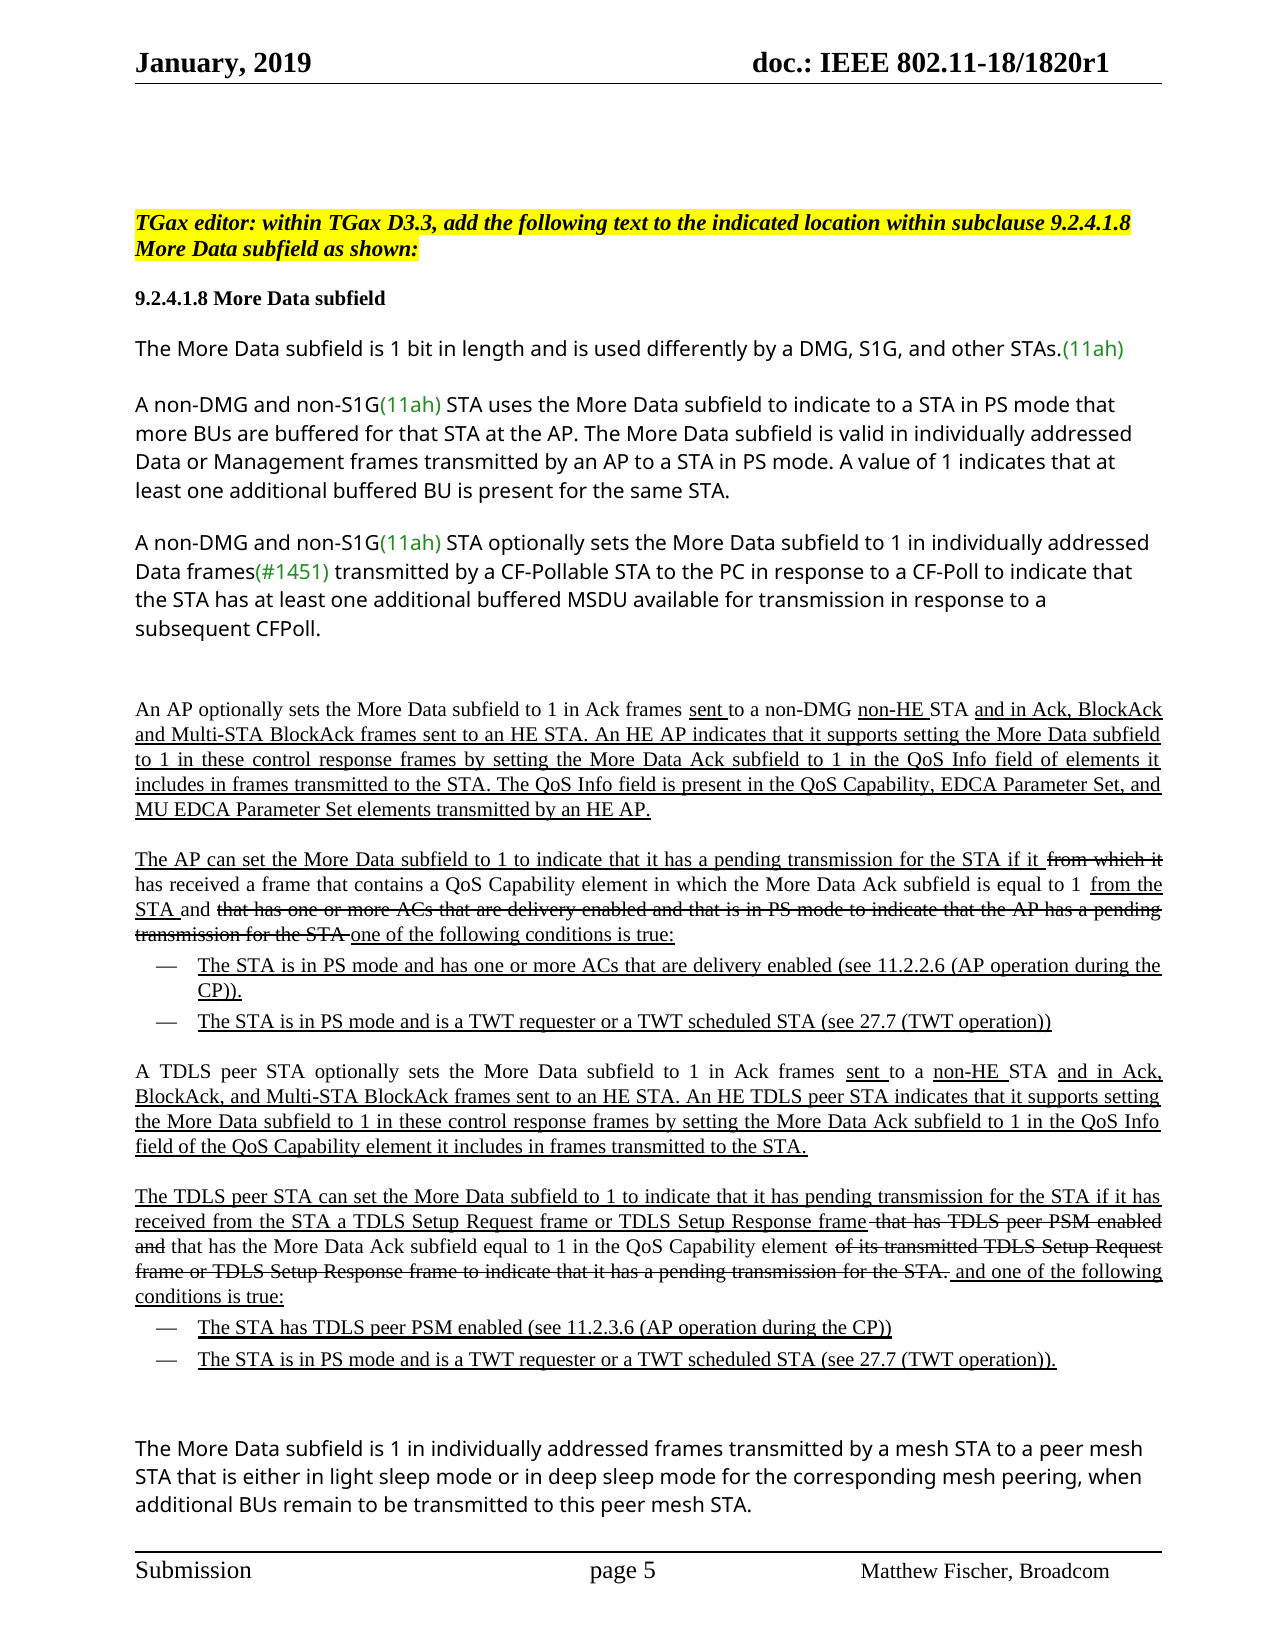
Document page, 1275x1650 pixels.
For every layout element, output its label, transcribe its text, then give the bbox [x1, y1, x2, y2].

text 9.2.4.1.8 More Data subfield [135, 286, 1162, 309]
list The STA has TDLS peer PSM enabled (see 11.2.3.6 (AP operation during the CP)) [156, 1314, 1162, 1339]
text The TDLS peer STA can set the More Data subfield to 1 to indicate that it has pending transmission for the STA if it has received from the STA a TDLS Setup Request frame or TDLS Setup Response frame that has TDLS peer PSM enabled and that has the More Data Ack subfield equal to 1 in the QoS Capability element of its transmitted TDLS Setup Request frame or TDLS Setup Response frame to indicate that it has a pending transmission for the STA. and one of the following conditions is true: [135, 1207, 1162, 1308]
list The STA is in PS mode and has one or more ACs that are delivery enabled (see 11.2.2.6 (AP operation during the CP)). [156, 952, 1162, 1002]
text The AP can set the More Data subfield to 1 to indicate that it has a pending transmission for the STA if it from which it has received a frame that contains a QoS Capability element in which the More Data Ack subfield is equal to 1 from the STA and that has one or more ACs that are delivery enabled and that is in PS mode to indicate that the AP has a pending transmission for the STA one of the following conditions is true: [135, 846, 1162, 946]
text A non-DMG and non-S1G(11ah) STA optionally sets the More Data subfield to 1 in individually addressed Data frames(#1451) transmitted by a CF-Pollable STA to the PC in response to a CF-Poll to indicate that the STA has at least one additional buffered MSDU available for transmission in response to a subsequent CFPoll. [135, 528, 1162, 642]
text A TDLS peer STA optionally sets the More Data subfield to 1 in Ack frames sent to a non-HE STA and in Ack, BlockAck, and Multi-STA BlockAck frames sent to an HE STA. An HE TDLS peer STA indicates that it supports setting the More Data subfield to 1 in these control response frames by setting the More Data Ack subfield to 1 in the QoS Info field of the QoS Capability element it includes in frames transmitted to the STA. [135, 1058, 1162, 1158]
text An AP optionally sets the More Data subfield to 1 in Ack frames sent to a non-DMG non-HE STA and in Ack, BlockAck and Multi-STA BlockAck frames sent to an HE STA. An HE AP indicates that it supports setting the More Data subfield to 1 in these control response frames by setting the More Data Ack subfield to 1 in the QoS Info field of elements it includes in frames transmitted to the STA. The QoS Info field is present in the QoS Capability, EDCA Parameter Set, and MU EDCA Parameter Set elements transmitted by an HE AP. [135, 696, 1162, 793]
list The STA is in PS mode and is a TWT requester or a TWT scheduled STA (see 27.7 (TWT operation)) [156, 1008, 1162, 1033]
text A non-DMG and non-S1G(11ah) STA uses the More Data subfield to indicate to a STA in PS mode that more BUs are buffered for that STA at the AP. The More Data subfield is valid in individually addressed Data or Management frames transmitted by an AP to a STA in PS mode. A value of 1 indicates that at least one additional buffered BU is present for the same STA. [135, 391, 1162, 504]
text The More Data subfield is 1 in individually addressed frames transmitted by a mesh STA to a peer mesh STA that is either in light sleep mode or in deep sleep mode for the corresponding mesh peering, when additional BUs remain to be transmitted to this peer mesh STA. [135, 1434, 1162, 1519]
list The STA is in PS mode and is a TWT requester or a TWT scheduled STA (see 27.7 (TWT operation)). [156, 1346, 1162, 1371]
text The More Data subfield is 1 bit in length and is used differently by a DMG, S1G, and other STAs.(11ah) [135, 334, 1162, 362]
text TGax editor: within TGax D3.3, add the following text to the indicated location within subclause 9.2.4.1.8 More Data subfield as shown: [419, 209, 1162, 261]
